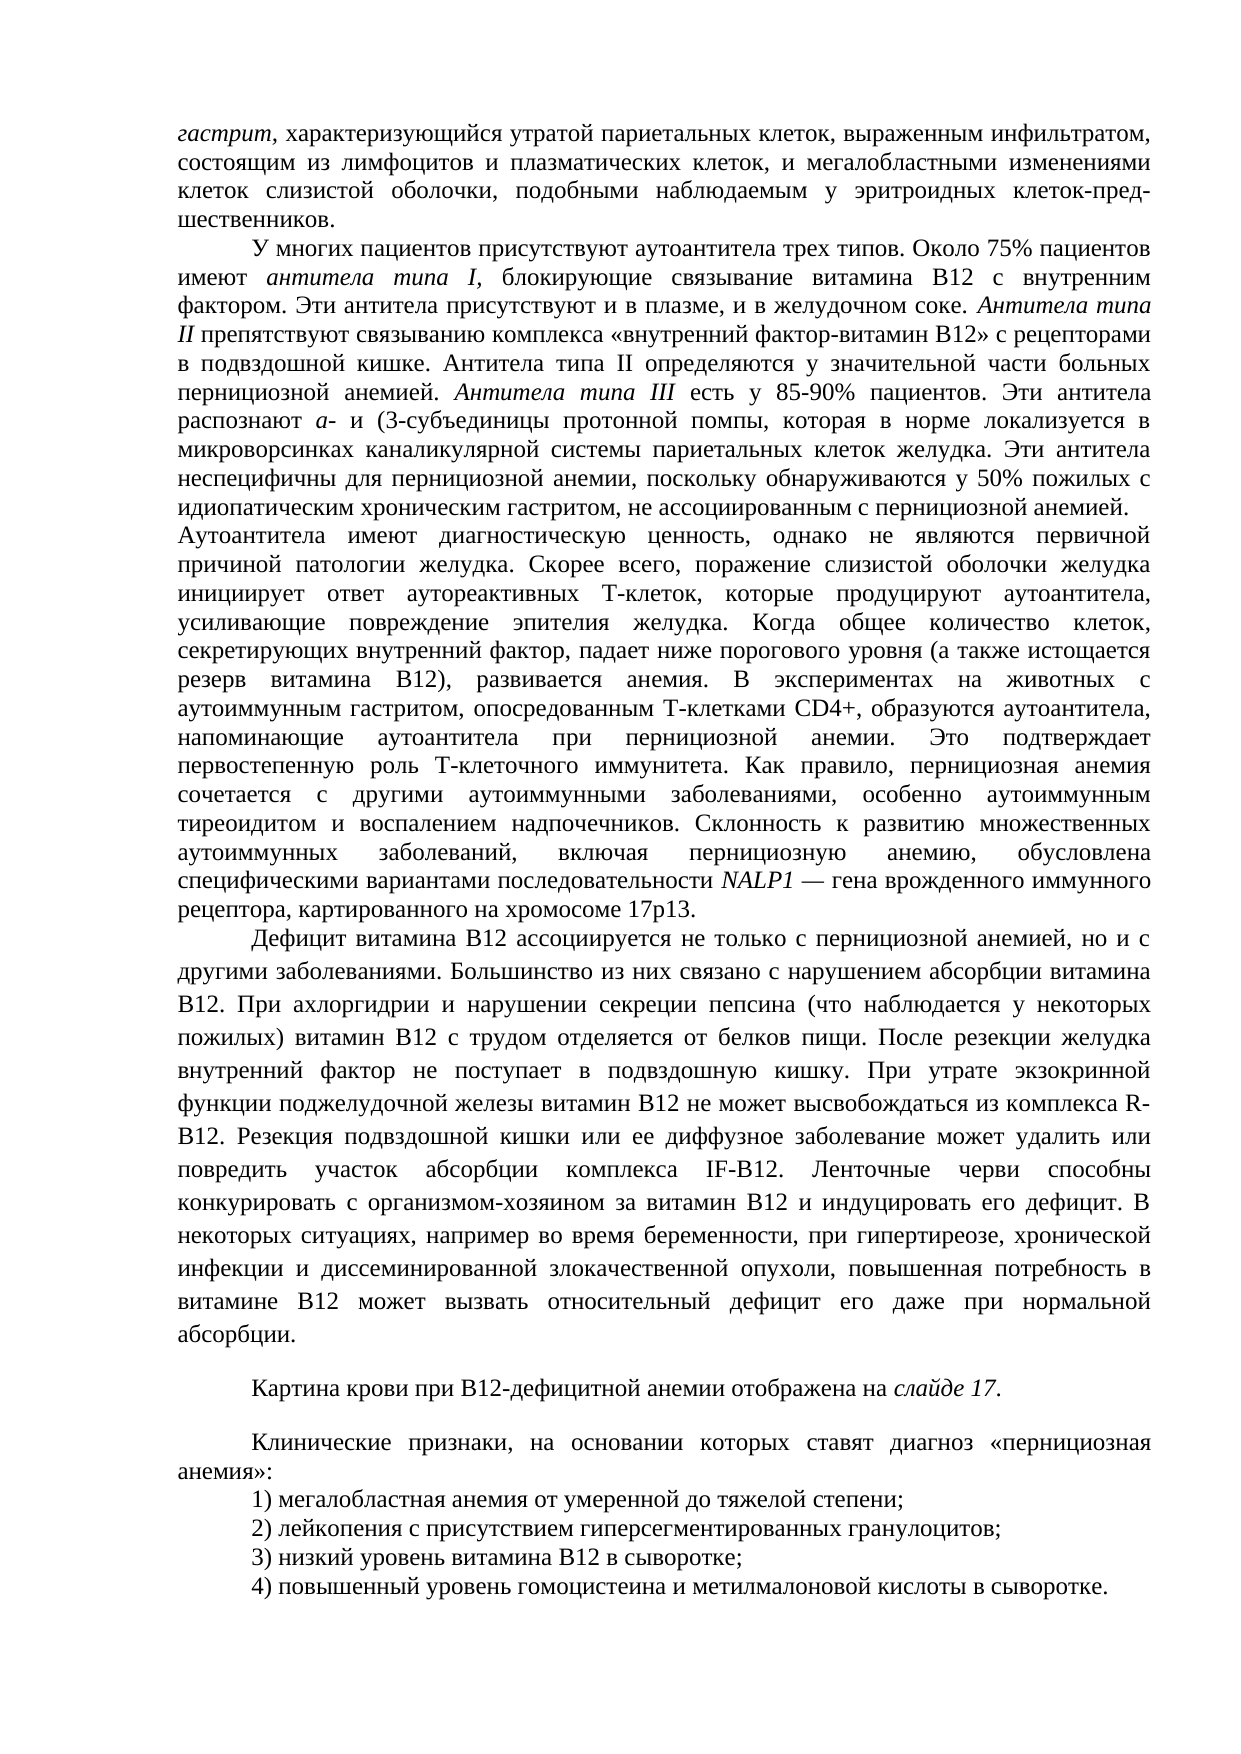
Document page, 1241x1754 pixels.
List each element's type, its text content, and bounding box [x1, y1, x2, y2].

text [177, 118, 1152, 233]
text Аутоантитела имеют диагностическую ценность, однако не являются первичной причиной патологии желудка. Скорее всего, поражение слизистой оболочки желудка инициирует ответ аутореактивных Т-клеток, которые продуцируют аутоантитела, усиливающие повреждение эпителия желудка. Когда общее количество клеток, секретирующих внутренний фактор, падает ниже порогового уровня (а также истощается резерв витамина B12), развивается анемия. В экспериментах на животных с аутоиммунным гастритом, опосредованным Т-клетками CD4+, образуются аутоантитела, напоминающие аутоантитела при пернициозной анемии. Это подтверждает первостепенную роль Т-клеточного иммунитета. Как правило, пернициозная анемия сочетается с другими аутоиммунными заболеваниями, особенно аутоиммунным тиреоидитом и воспалением надпочечников. Склонность к развитию множественных аутоиммунных заболеваний, включая пернициозную анемию, обусловлена специфическими вариантами последовательности NALP1 — гена врожденного иммунного рецептора, картированного на хромосоме 17р13. [177, 521, 1152, 923]
text 4) повышенный уровень гомоцистеина и метилмалоновой кислоты в сыворотке. [251, 1571, 1152, 1599]
text Дефицит витамина B12 ассоциируется не только с пернициозной анемией, но и с другими заболеваниями. Большинство из них связано с нарушением абсорбции витамина B12. При ахлоргидрии и нарушении секреции пепсина (что наблюдается у некоторых пожилых) витамин B12 с трудом отделяется от белков пищи. После резекции желудка внутренний фактор не поступает в подвздошную кишку. При утрате экзокринной функции поджелудочной железы витамин B12 не может высвобождаться из комплекса R-B12. Резекция подвздошной кишки или ее диффузное заболевание может удалить или повредить участок абсорбции комплекса IF-B12. Ленточные черви способны конкурировать с организмом-хозяином за витамин B12 и индуцировать его дефицит. В некоторых ситуациях, например во время беременности, при гипертиреозе, хронической инфекции и диссеминированной злокачественной опухоли, повышенная потребность в витамине B12 может вызвать относительный дефицит его даже при нормальной абсорбции. [177, 923, 1152, 1348]
text Картина крови при В12-дефицитной анемии отображена на слайде 17. [177, 1373, 1152, 1402]
text 2) лейкопения с присутствием гиперсегментированных гранулоцитов; [177, 1513, 1152, 1542]
text У многих пациентов присутствуют аутоантитела трех типов. Около 75% пациентов имеют антитела типа I, блокирующие связывание витамина B12 с внутренним фактором. Эти антитела присутствуют и в плазме, и в желудочном соке. Антитела типа II препятствуют связыванию комплекса «внутренний фактор-витамин B12» с рецепторами в подвздошной кишке. Антитела типа II определяются у значительной части больных пернициозной анемией. Антитела типа III есть у 85-90% пациентов. Эти антитела распознают а- и (3-субъединицы протонной помпы, которая в норме локализуется в микроворсинках каналикулярной системы париетальных клеток желудка. Эти антитела неспецифичны для пернициозной анемии, поскольку обнаруживаются у 50% пожилых с идиопатическим хроническим гастритом, не ассоциированным с пернициозной анемией. [177, 233, 1152, 521]
text Клинические признаки, на основании которых ставят диагноз «пернициозная анемия»: [177, 1427, 1152, 1484]
text 1) мегалобластная анемия от умеренной до тяжелой степени; [177, 1484, 1152, 1513]
text 3) низкий уровень витамина В12 в сыворотке; [177, 1542, 1152, 1571]
